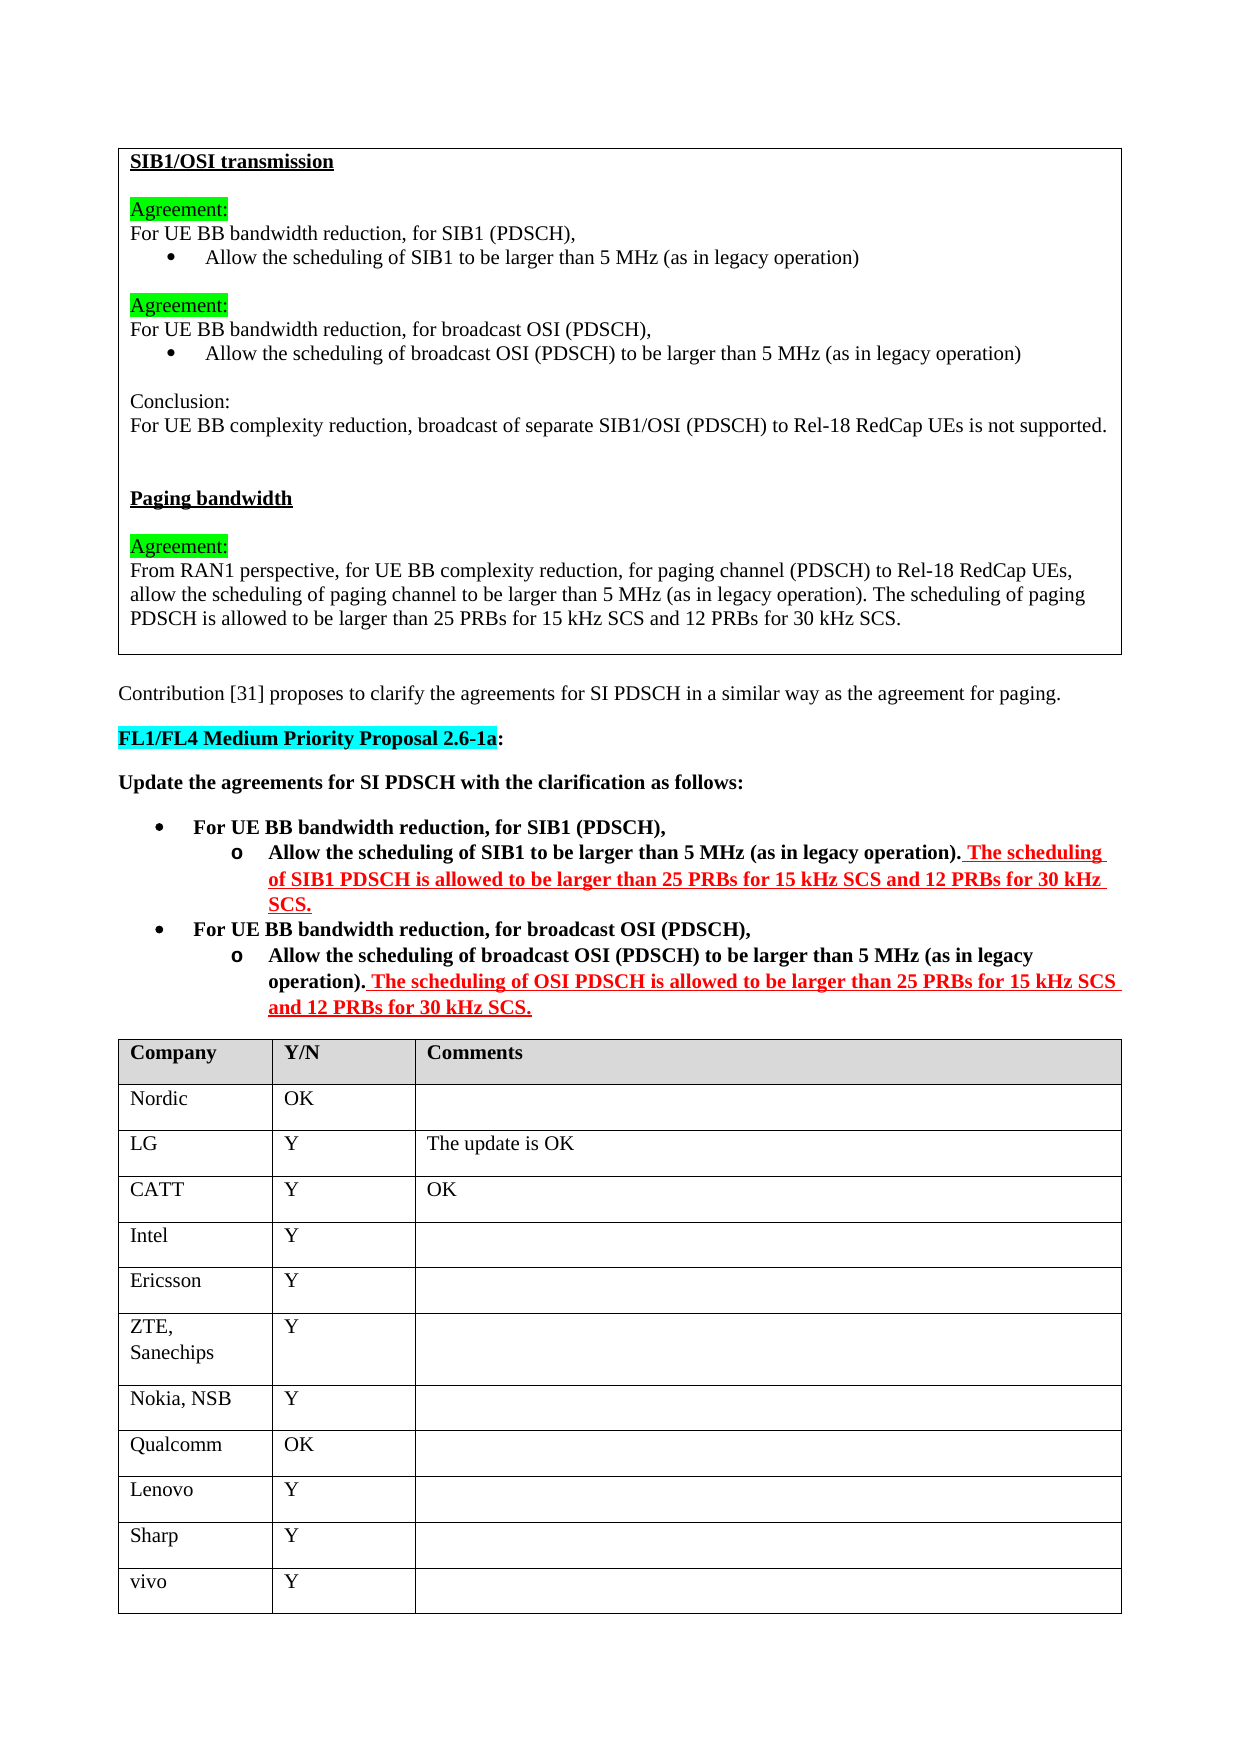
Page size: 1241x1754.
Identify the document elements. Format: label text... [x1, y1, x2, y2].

table_cell [416, 1085, 1121, 1130]
list For UE BB bandwidth reduction, for broadcast OSI (PDSCH), [156, 917, 1122, 941]
table_header SIB1/OSI transmission Agreement: For UE BB bandwidth reduction, for SIB1 (PDSCH), Allow the scheduling of SIB1 to be larger than 5 MHz (as in legacy operation) Agreement: For UE BB bandwidth reduction, for broadcast OSI (PDSCH), Allow the scheduling of broadcast OSI (PDSCH) to be larger than 5 MHz (as in legacy operation) Conclusion: For UE BB complexity reduction, broadcast of separate SIB1/OSI (PDSCH) to Rel-18 RedCap UEs is not supported. Paging bandwidth Agreement: From RAN1 perspective, for UE BB complexity reduction, for paging channel (PDSCH) to Rel-18 RedCap UEs, allow the scheduling of paging channel to be larger than 5 MHz (as in legacy operation). The scheduling of paging PDSCH is allowed to be larger than 25 PRBs for 15 kHz SCS and 12 PRBs for 30 kHz SCS. [119, 149, 1121, 654]
table_cell vivo [119, 1569, 272, 1613]
table_cell Nordic [119, 1085, 272, 1130]
table_cell Y [273, 1386, 415, 1430]
table_cell OK [273, 1431, 415, 1476]
table_cell Sharp [119, 1523, 272, 1568]
table_cell [416, 1477, 1121, 1522]
table_cell Y [273, 1569, 415, 1613]
table_cell Y [273, 1314, 415, 1385]
table_cell Y [273, 1477, 415, 1522]
table_cell Y [273, 1177, 415, 1222]
table_cell Y [273, 1223, 415, 1267]
table_cell Intel [119, 1223, 272, 1267]
table_cell [416, 1314, 1121, 1385]
table_cell Ericsson [119, 1268, 272, 1313]
table_cell Y [273, 1131, 415, 1176]
list Allow the scheduling of broadcast OSI (PDSCH) to be larger than 5 MHz (as in legacy operation). The scheduling of OSI PDSCH is allowed to be larger than 25 PRBs for 15 kHz SCS and 12 PRBs for 30 kHz SCS. [231, 943, 1122, 1019]
list Allow the scheduling of SIB1 to be larger than 5 MHz (as in legacy operation). The scheduling of SIB1 PDSCH is allowed to be larger than 25 PRBs for 15 kHz SCS and 12 PRBs for 30 kHz SCS. [231, 840, 1122, 916]
text FL1/FL4 Medium Priority Proposal 2.6-1a: [497, 726, 1122, 749]
table_cell Y [273, 1523, 415, 1568]
table_header Company [119, 1040, 272, 1084]
table_cell [416, 1386, 1121, 1430]
table_cell Nokia, NSB [119, 1386, 272, 1430]
table_cell LG [119, 1131, 272, 1176]
table_cell Qualcomm [119, 1431, 272, 1476]
table_cell CATT [119, 1177, 272, 1222]
table_cell [416, 1523, 1121, 1568]
table_cell OK [273, 1085, 415, 1130]
table_cell OK [416, 1177, 1121, 1222]
table_cell [416, 1268, 1121, 1313]
text Update the agreements for SI PDSCH with the clarification as follows: [118, 770, 1122, 794]
table_cell [416, 1223, 1121, 1267]
table_cell Lenovo [119, 1477, 272, 1522]
table_cell ZTE, Sanechips [119, 1314, 272, 1385]
text Contribution [31] proposes to clarify the agreements for SI PDSCH in a similar way as the agreement for paging. [118, 655, 1122, 705]
table_cell Y [273, 1268, 415, 1313]
table_cell [416, 1431, 1121, 1476]
table_cell The update is OK [416, 1131, 1121, 1176]
table_header Comments [416, 1040, 1121, 1084]
table_cell [416, 1569, 1121, 1613]
list For UE BB bandwidth reduction, for SIB1 (PDSCH), [156, 815, 1122, 839]
table_header Y/N [273, 1040, 415, 1084]
